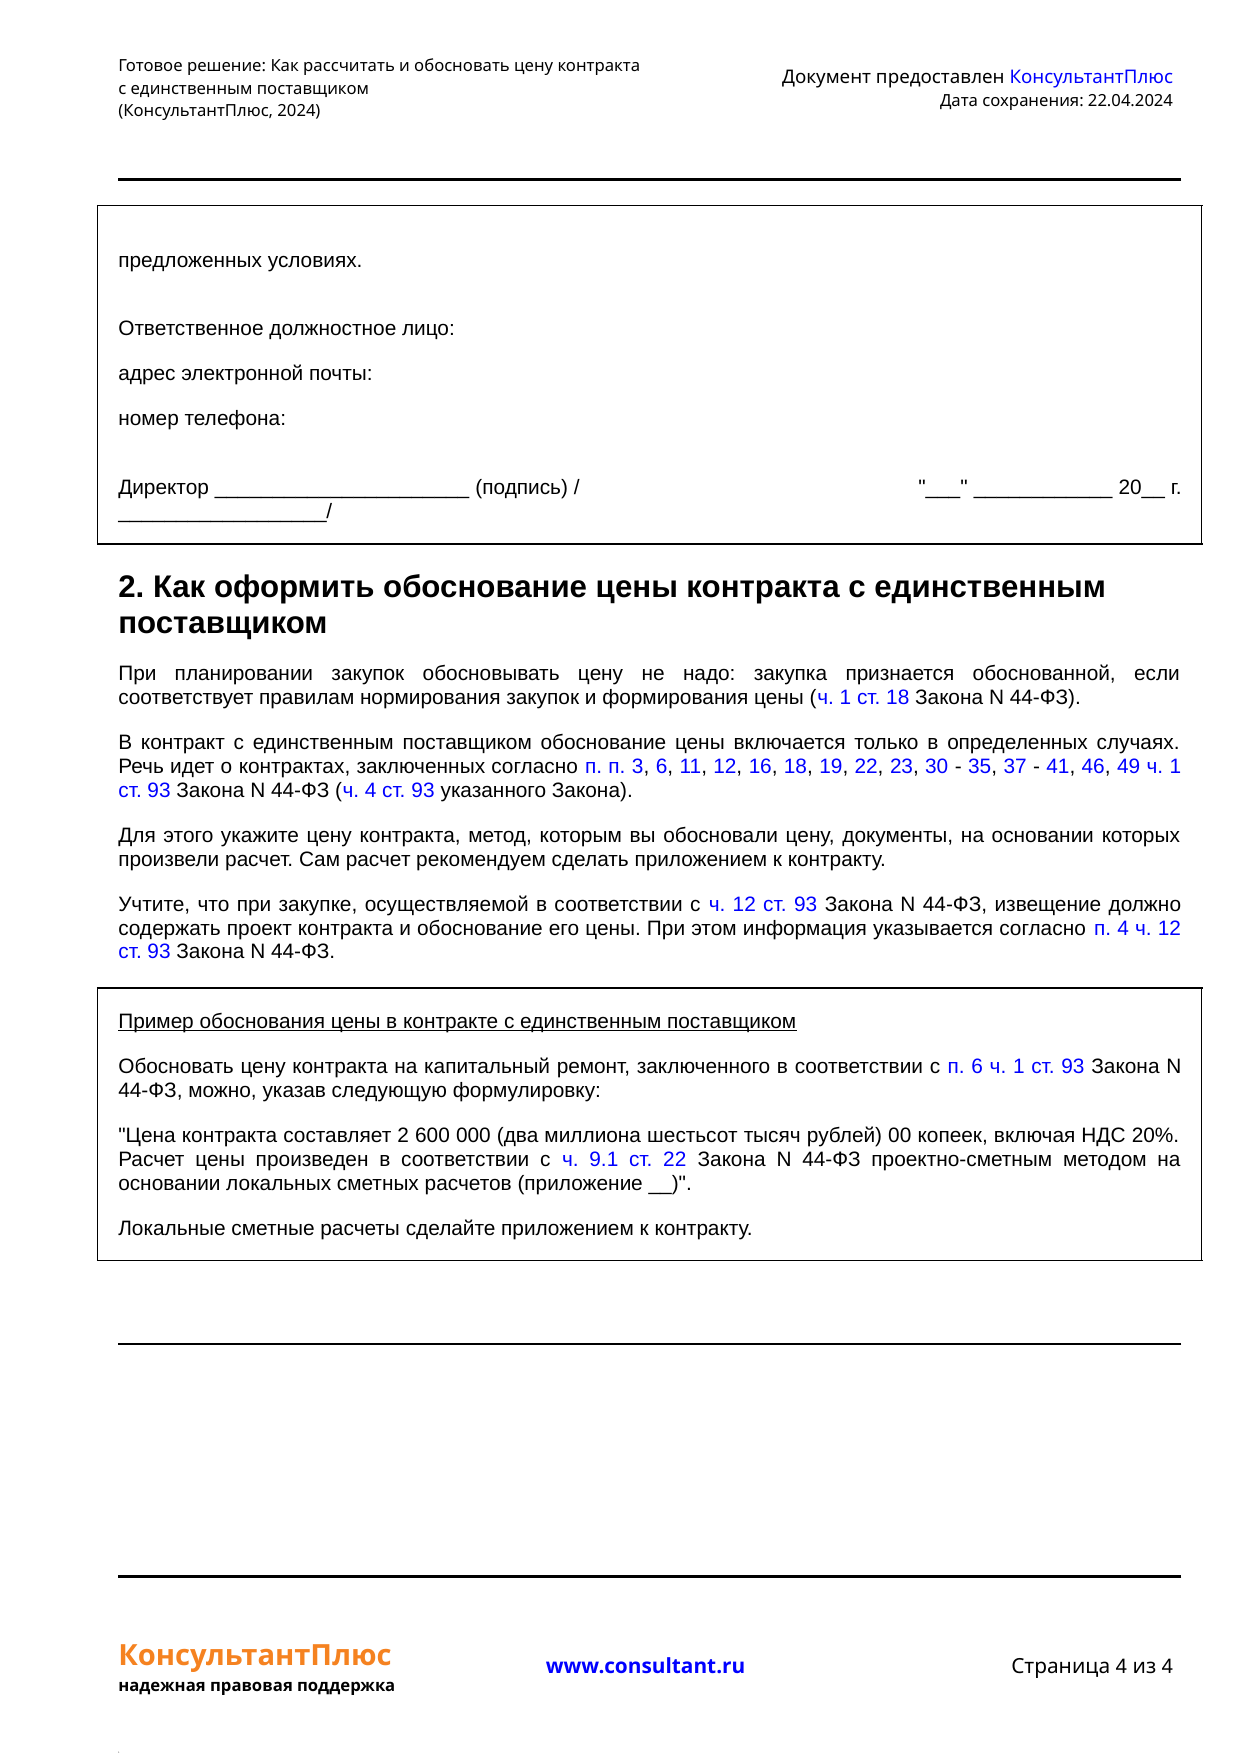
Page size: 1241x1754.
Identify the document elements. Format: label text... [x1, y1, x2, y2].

table_header Пример обоснования цены в контракте с единственным поставщиком Обосновать цену контракта на капитальный ремонт, заключенного в соответствии с п. 6 ч. 1 ст. 93 Закона N 44-ФЗ, можно, указав следующую формулировку: "Цена контракта составляет 2 600 000 (два миллиона шестьсот тысяч рублей) 00 копеек, включая НДС 20%. Расчет цены произведен в соответствии с ч. 9.1 ст. 22 Закона N 44-ФЗ проектно-сметным методом на основании локальных сметных расчетов (приложение __)". Локальные сметные расчеты сделайте приложением к контракту. [98, 989, 1201, 1259]
text 2. Как оформить обоснование цены контракта с единственным поставщиком [118, 568, 1181, 640]
text Для этого укажите цену контракта, метод, которым вы обосновали цену, документы, на основании которых произвели расчет. Сам расчет рекомендуем сделать приложением к контракту. [118, 823, 1181, 871]
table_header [98, 206, 1201, 543]
text При планировании закупок обосновывать цену не надо: закупка признается обоснованной, если соответствует правилам нормирования закупок и формирования цены (ч. 1 ст. 18 Закона N 44-ФЗ). [118, 661, 1181, 709]
text В контракт с единственным поставщиком обоснование цены включается только в определенных случаях. Речь идет о контрактах, заключенных согласно п. п. 3, 6, 11, 12, 16, 18, 19, 22, 23, 30 - 35, 37 - 41, 46, 49 ч. 1 ст. 93 Закона N 44-ФЗ (ч. 4 ст. 93 указанного Закона). [118, 730, 1181, 802]
text Учтите, что при закупке, осуществляемой в соответствии с ч. 12 ст. 93 Закона N 44-ФЗ, извещение должно содержать проект контракта и обоснование его цены. При этом информация указывается согласно п. 4 ч. 12 ст. 93 Закона N 44-ФЗ. [118, 891, 1181, 963]
